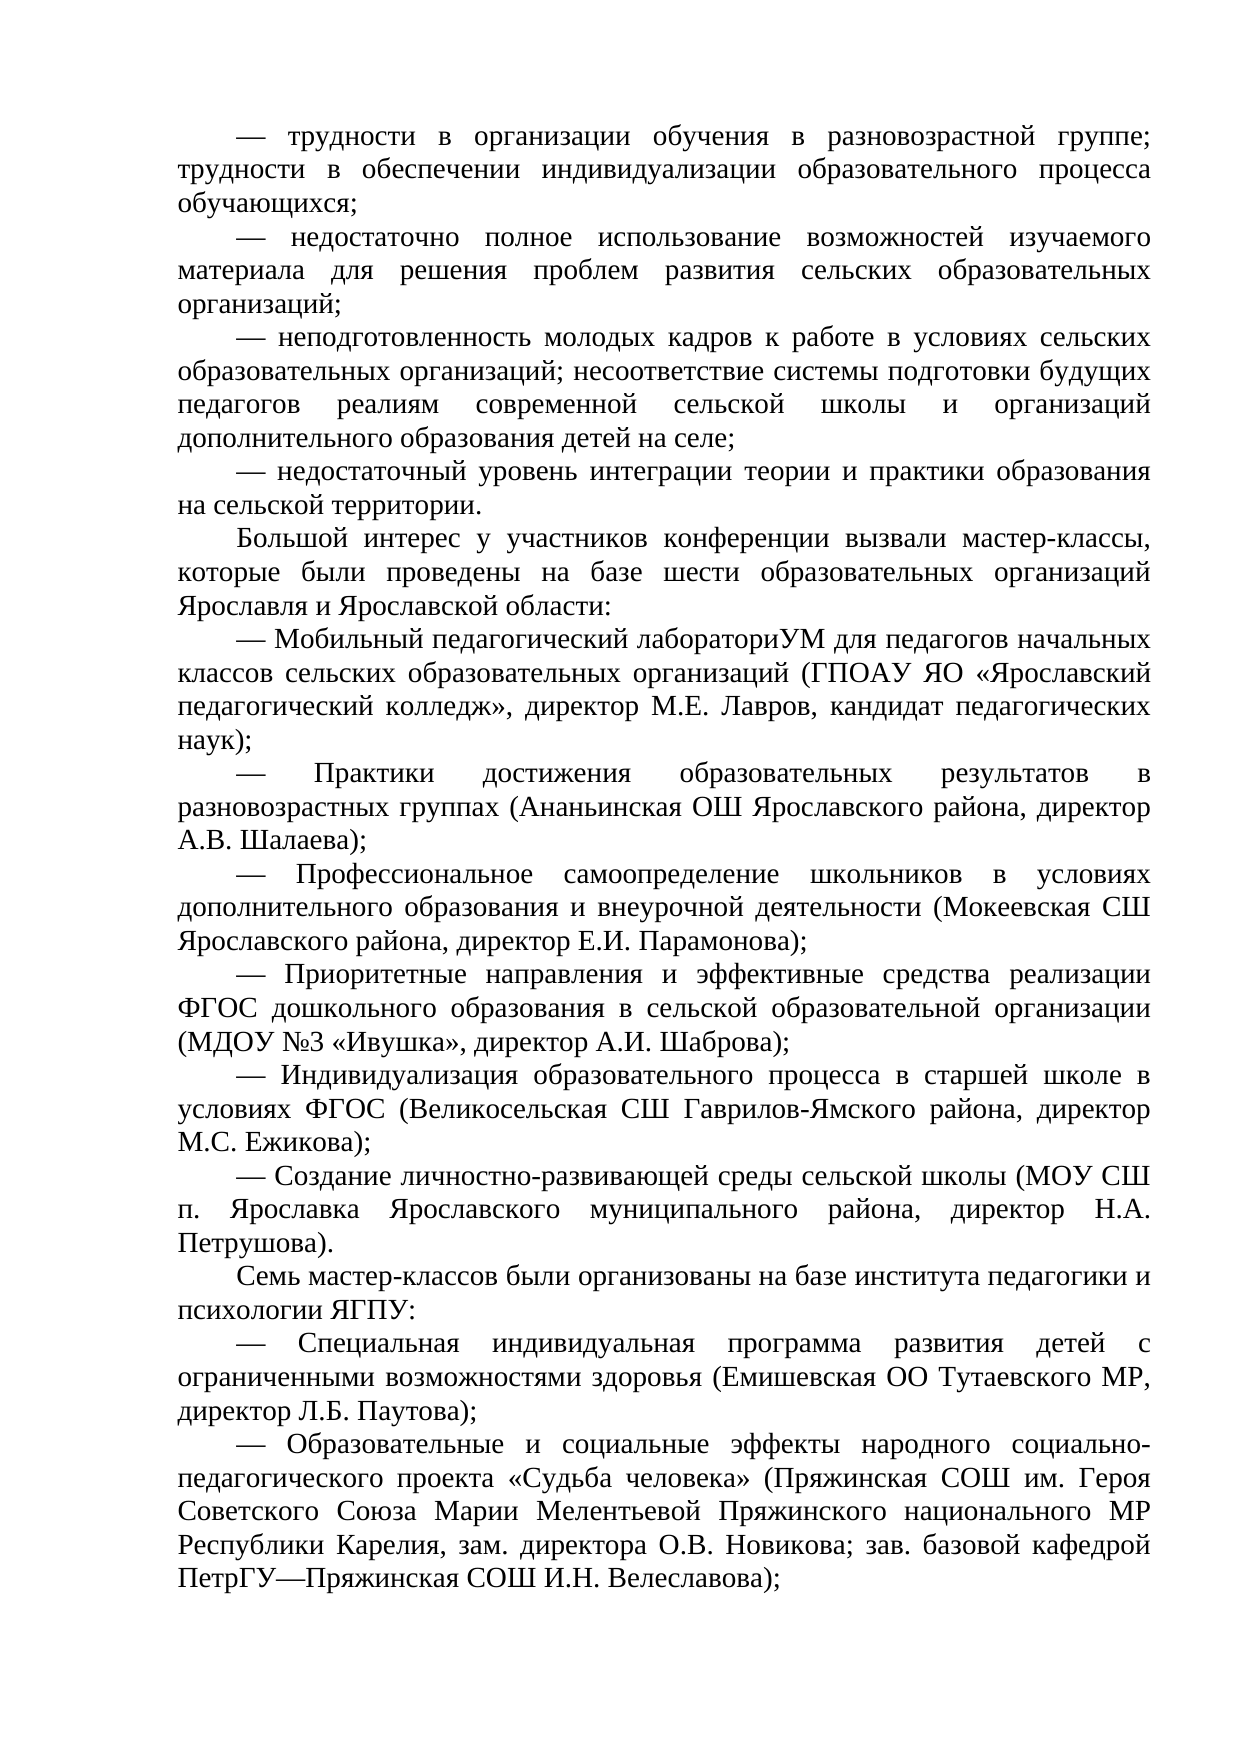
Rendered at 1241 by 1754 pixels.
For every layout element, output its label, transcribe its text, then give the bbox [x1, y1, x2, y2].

text — Создание личностно-развивающей среды сельской школы (МОУ СШ п. Ярославка Ярославского муниципального района, директор Н.А. Петрушова). [177, 1158, 1152, 1258]
text — Индивидуализация образовательного процесса в старшей школе в условиях ФГОС (Великосельская СШ Гаврилов-Ямского района, директор М.С. Ежикова); [177, 1057, 1152, 1158]
text — недостаточно полное использование возможностей изучаемого материала для решения проблем развития сельских образовательных организаций; [177, 219, 1152, 319]
text Большой интерес у участников конференции вызвали мастер-классы, которые были проведены на базе шести образовательных организаций Ярославля и Ярославской области: [177, 521, 1152, 621]
text — Мобильный педагогический лабораториУМ для педагогов начальных классов сельских образовательных организаций (ГПОАУ ЯО «Ярославский педагогический колледж», директор М.Е. Лавров, кандидат педагогических наук); [177, 621, 1152, 755]
text — Специальная индивидуальная программа развития детей с ограниченными возможностями здоровья (Емишевская ОО Тутаевского МР, директор Л.Б. Паутова); [177, 1326, 1152, 1426]
text Семь мастер-классов были организованы на базе института педагогики и психологии ЯГПУ: [177, 1258, 1152, 1326]
text — Практики достижения образовательных результатов в разновозрастных группах (Ананьинская ОШ Ярославского района, директор А.В. Шалаева); [177, 755, 1152, 856]
text — недостаточный уровень интеграции теории и практики образования на сельской территории. [177, 453, 1152, 521]
text — неподготовленность молодых кадров к работе в условиях сельских образовательных организаций; несоответствие системы подготовки будущих педагогов реалиям современной сельской школы и организаций дополнительного образования детей на селе; [177, 319, 1152, 453]
text — Профессиональное самоопределение школьников в условиях дополнительного образования и внеурочной деятельности (Мокеевская СШ Ярославского района, директор Е.И. Парамонова); [177, 856, 1152, 957]
text — Приоритетные направления и эффективные средства реализации ФГОС дошкольного образования в сельской образовательной организации (МДОУ №3 «Ивушка», директор А.И. Шаброва); [177, 957, 1152, 1057]
text — Образовательные и социальные эффекты народного социально-педагогического проекта «Судьба человека» (Пряжинская СОШ им. Героя Советского Союза Марии Мелентьевой Пряжинского национального МР Республики Карелия, зам. директора О.В. Новикова; зав. базовой кафедрой ПетрГУ—Пряжинская СОШ И.Н. Велеславова); [177, 1426, 1152, 1594]
text — трудности в организации обучения в разновозрастной группе; трудности в обеспечении индивидуализации образовательного процесса обучающихся; [177, 118, 1152, 219]
